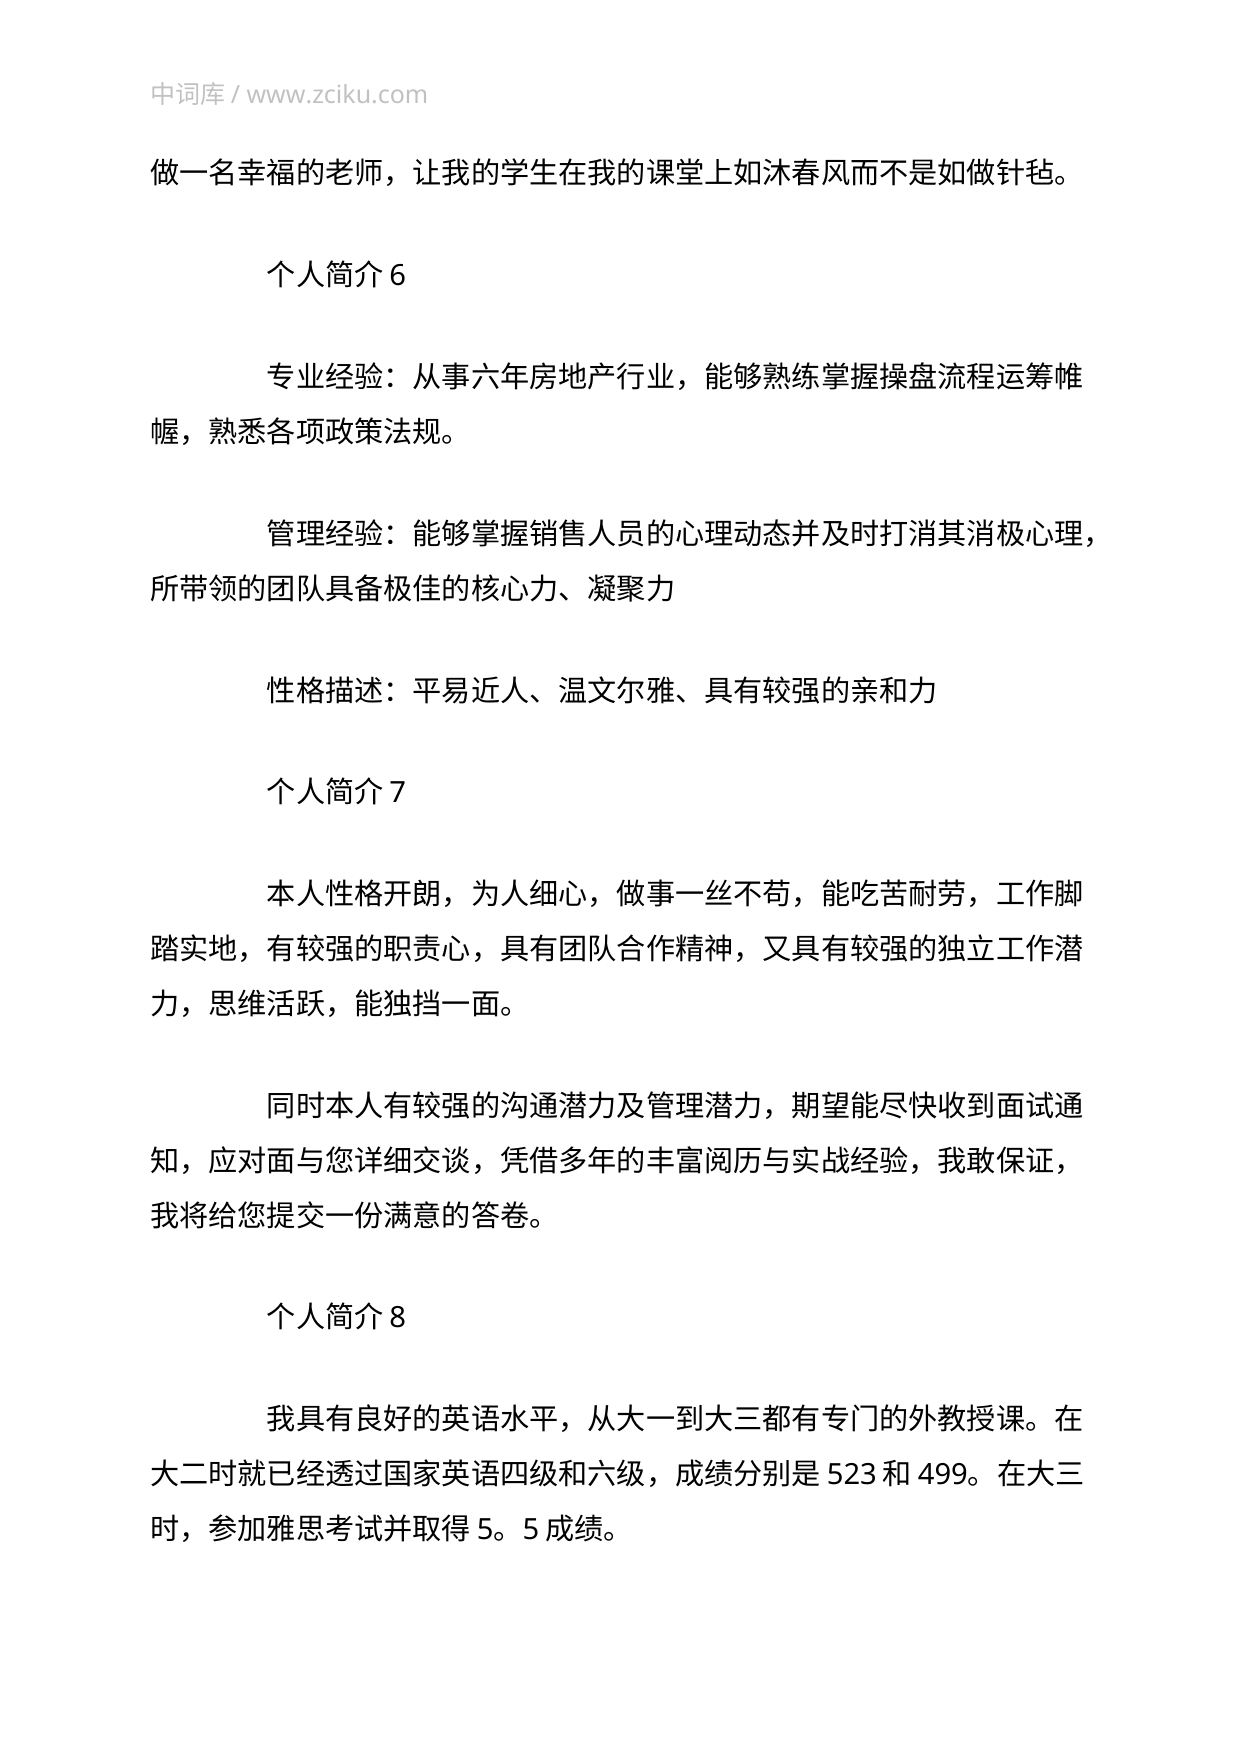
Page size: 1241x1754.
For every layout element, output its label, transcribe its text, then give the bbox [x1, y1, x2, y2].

text 我具有良好的英语水平，从大一到大三都有专门的外教授课。在大二时就已经透过国家英语四级和六级，成绩分别是523和499。在大三时，参加雅思考试并取得5。5成绩。 [150, 1396, 1090, 1548]
text 个人简介6 [150, 252, 1090, 294]
text 管理经验：能够掌握销售人员的心理动态并及时打消其消极心理，所带领的团队具备极佳的核心力、凝聚力 [150, 510, 1090, 608]
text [150, 150, 1090, 192]
text 个人简介7 [150, 769, 1090, 811]
text 本人性格开朗，为人细心，做事一丝不苟，能吃苦耐劳，工作脚踏实地，有较强的职责心，具有团队合作精神，又具有较强的独立工作潜力，思维活跃，能独挡一面。 [150, 871, 1090, 1023]
text 同时本人有较强的沟通潜力及管理潜力，期望能尽快收到面试通知，应对面与您详细交谈，凭借多年的丰富阅历与实战经验，我敢保证，我将给您提交一份满意的答卷。 [150, 1082, 1090, 1234]
text 专业经验：从事六年房地产行业，能够熟练掌握操盘流程运筹帷幄，熟悉各项政策法规。 [150, 354, 1090, 451]
text 个人简介8 [150, 1294, 1090, 1336]
text 性格描述：平易近人、温文尔雅、具有较强的亲和力 [150, 667, 1090, 709]
